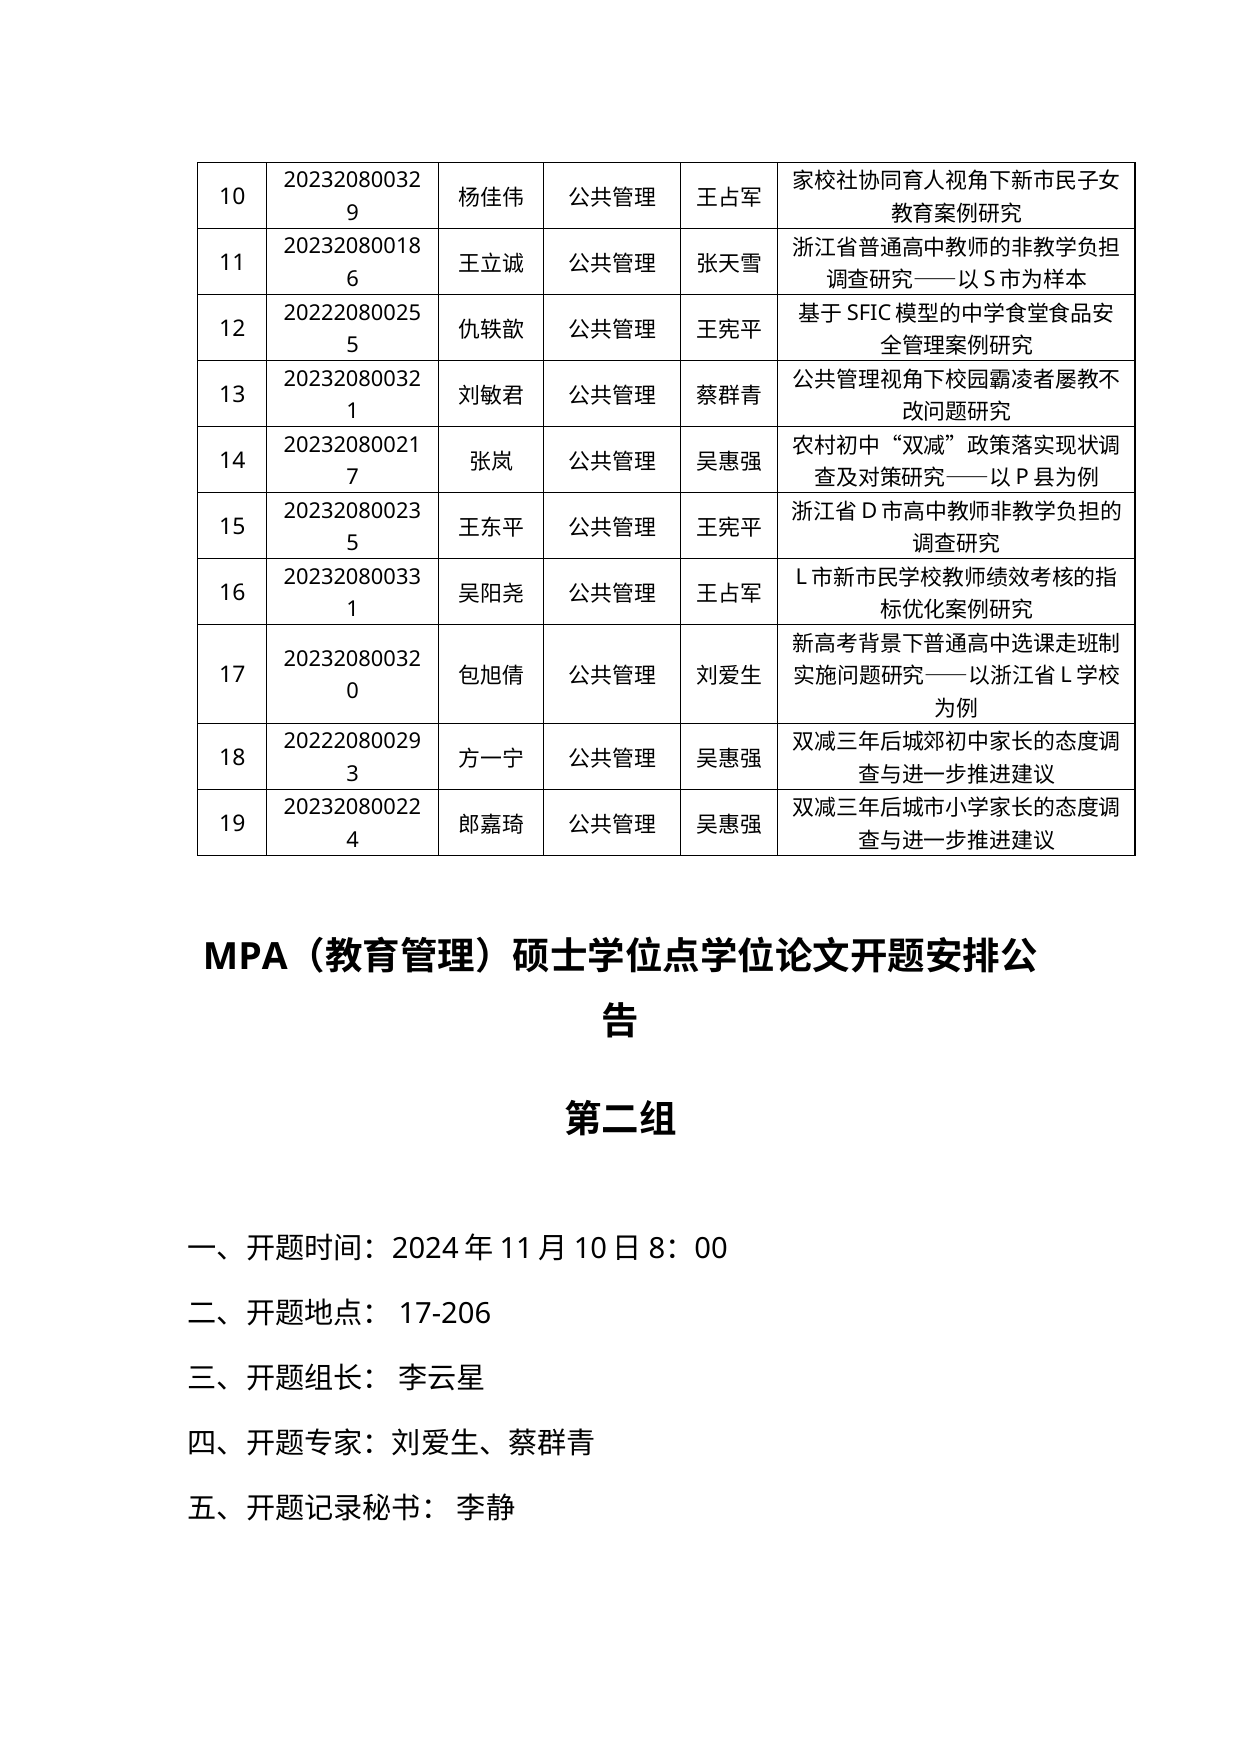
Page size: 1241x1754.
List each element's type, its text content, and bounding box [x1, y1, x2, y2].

table_cell 202320800224 [267, 790, 438, 855]
table_cell 202320800321 [267, 361, 438, 426]
table_cell 公共管理 [544, 163, 680, 228]
table_cell 双减三年后城郊初中家长的态度调查与进一步推进建议 [778, 724, 1134, 789]
table_cell 浙江省D市高中教师非教学负担的调查研究 [778, 493, 1134, 558]
table_cell 王占军 [681, 559, 777, 624]
table_cell 吴惠强 [681, 790, 777, 855]
table_cell 10 [198, 163, 266, 228]
table_cell 仇轶歆 [439, 295, 543, 360]
table_cell 公共管理 [544, 625, 680, 723]
table_cell 公共管理 [544, 559, 680, 624]
table_cell 公共管理 [544, 229, 680, 294]
table_cell 方一宁 [439, 724, 543, 789]
table_cell 14 [198, 427, 266, 492]
table_cell 吴惠强 [681, 724, 777, 789]
table_cell 202320800235 [267, 493, 438, 558]
table_cell 家校社协同育人视角下新市民子女教育案例研究 [778, 163, 1134, 228]
table_cell 刘爱生 [681, 625, 777, 723]
table_cell 王宪平 [681, 295, 777, 360]
table_cell 刘敏君 [439, 361, 543, 426]
table_cell 郎嘉琦 [439, 790, 543, 855]
table_cell 王立诚 [439, 229, 543, 294]
table_cell 202220800293 [267, 724, 438, 789]
text 五、开题记录秘书： 李静 [187, 1473, 1053, 1538]
table_cell L市新市民学校教师绩效考核的指标优化案例研究 [778, 559, 1134, 624]
table_cell 包旭倩 [439, 625, 543, 723]
table_cell 18 [198, 724, 266, 789]
table_cell 202320800186 [267, 229, 438, 294]
text 一、开题时间：2024年11月10日 8：00 [187, 1213, 1053, 1278]
text 第二组 [187, 1083, 1053, 1148]
table_cell 202220800255 [267, 295, 438, 360]
text 三、开题组长： 李云星 [187, 1343, 1053, 1408]
table_cell 16 [198, 559, 266, 624]
table_cell 蔡群青 [681, 361, 777, 426]
table_cell 202320800329 [267, 163, 438, 228]
table_cell 202320800331 [267, 559, 438, 624]
table_cell 张岚 [439, 427, 543, 492]
table_cell 17 [198, 625, 266, 723]
table_cell 12 [198, 295, 266, 360]
table_cell 13 [198, 361, 266, 426]
table_cell 吴阳尧 [439, 559, 543, 624]
table_cell 浙江省普通高中教师的非教学负担调查研究——以S市为样本 [778, 229, 1134, 294]
table_cell 11 [198, 229, 266, 294]
table_cell 202320800217 [267, 427, 438, 492]
table_cell 15 [198, 493, 266, 558]
table_cell 公共管理 [544, 790, 680, 855]
table_cell 公共管理 [544, 724, 680, 789]
table_cell 张天雪 [681, 229, 777, 294]
table_cell 王宪平 [681, 493, 777, 558]
text 二、开题地点： 17-206 [187, 1278, 1053, 1343]
table_cell 杨佳伟 [439, 163, 543, 228]
table_cell 202320800320 [267, 625, 438, 723]
table_cell 新高考背景下普通高中选课走班制实施问题研究——以浙江省L学校为例 [778, 625, 1134, 723]
text 四、开题专家：刘爱生、蔡群青 [187, 1408, 1053, 1473]
table_cell 公共管理 [544, 361, 680, 426]
text MPA（教育管理）硕士学位点学位论文开题安排公告 [187, 921, 1053, 1051]
table_cell 公共管理 [544, 427, 680, 492]
table_cell 农村初中“双减”政策落实现状调查及对策研究——以P县为例 [778, 427, 1134, 492]
table_cell 公共管理 [544, 295, 680, 360]
table_cell 公共管理视角下校园霸凌者屡教不改问题研究 [778, 361, 1134, 426]
table_cell 双减三年后城市小学家长的态度调查与进一步推进建议 [778, 790, 1134, 855]
table_cell 王占军 [681, 163, 777, 228]
table_cell 王东平 [439, 493, 543, 558]
table_cell 基于SFIC模型的中学食堂食品安全管理案例研究 [778, 295, 1134, 360]
table_cell 公共管理 [544, 493, 680, 558]
table_cell 19 [198, 790, 266, 855]
table_cell 吴惠强 [681, 427, 777, 492]
